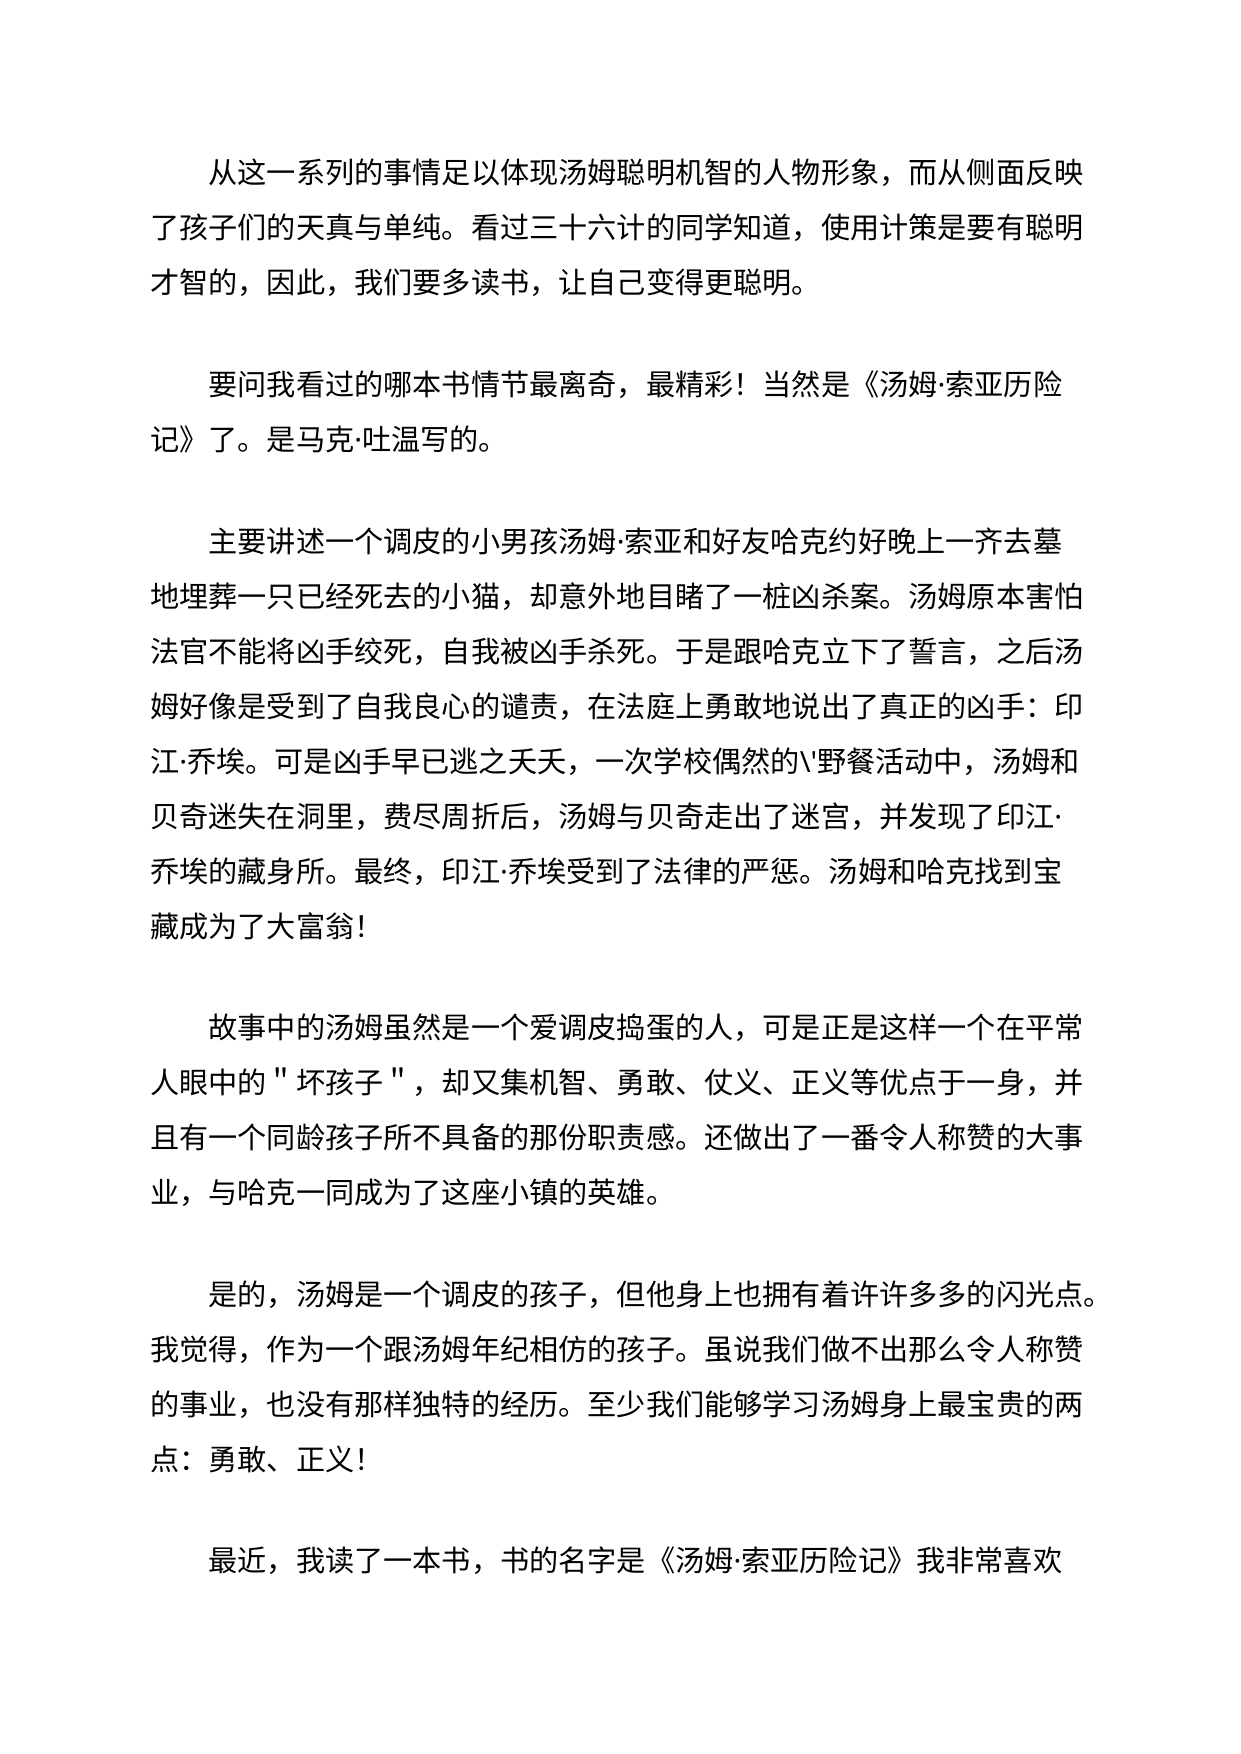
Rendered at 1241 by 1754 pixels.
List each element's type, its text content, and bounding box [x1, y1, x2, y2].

text 主要讲述一个调皮的小男孩汤姆·索亚和好友哈克约好晚上一齐去墓地埋葬一只已经死去的小猫，却意外地目睹了一桩凶杀案。汤姆原本害怕法官不能将凶手绞死，自我被凶手杀死。于是跟哈克立下了誓言，之后汤姆好像是受到了自我良心的谴责，在法庭上勇敢地说出了真正的凶手：印江·乔埃。可是凶手早已逃之夭夭，一次学校偶然的\'野餐活动中，汤姆和贝奇迷失在洞里，费尽周折后，汤姆与贝奇走出了迷宫，并发现了印江·乔埃的藏身所。最终，印江·乔埃受到了法律的严惩。汤姆和哈克找到宝藏成为了大富翁！ [150, 518, 1090, 946]
text 从这一系列的事情足以体现汤姆聪明机智的人物形象，而从侧面反映了孩子们的天真与单纯。看过三十六计的同学知道，使用计策是要有聪明才智的，因此，我们要多读书，让自己变得更聪明。 [150, 150, 1090, 302]
text 故事中的汤姆虽然是一个爱调皮捣蛋的人，可是正是这样一个在平常人眼中的＂坏孩子＂，却又集机智、勇敢、仗义、正义等优点于一身，并且有一个同龄孩子所不具备的那份职责感。还做出了一番令人称赞的大事业，与哈克一同成为了这座小镇的英雄。 [150, 1005, 1090, 1212]
text 是的，汤姆是一个调皮的孩子，但他身上也拥有着许许多多的闪光点。我觉得，作为一个跟汤姆年纪相仿的孩子。虽说我们做不出那么令人称赞的事业，也没有那样独特的经历。至少我们能够学习汤姆身上最宝贵的两点：勇敢、正义！ [150, 1271, 1090, 1478]
text 要问我看过的哪本书情节最离奇，最精彩！当然是《汤姆·索亚历险记》了。是马克·吐温写的。 [150, 362, 1090, 459]
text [150, 1538, 1090, 1580]
